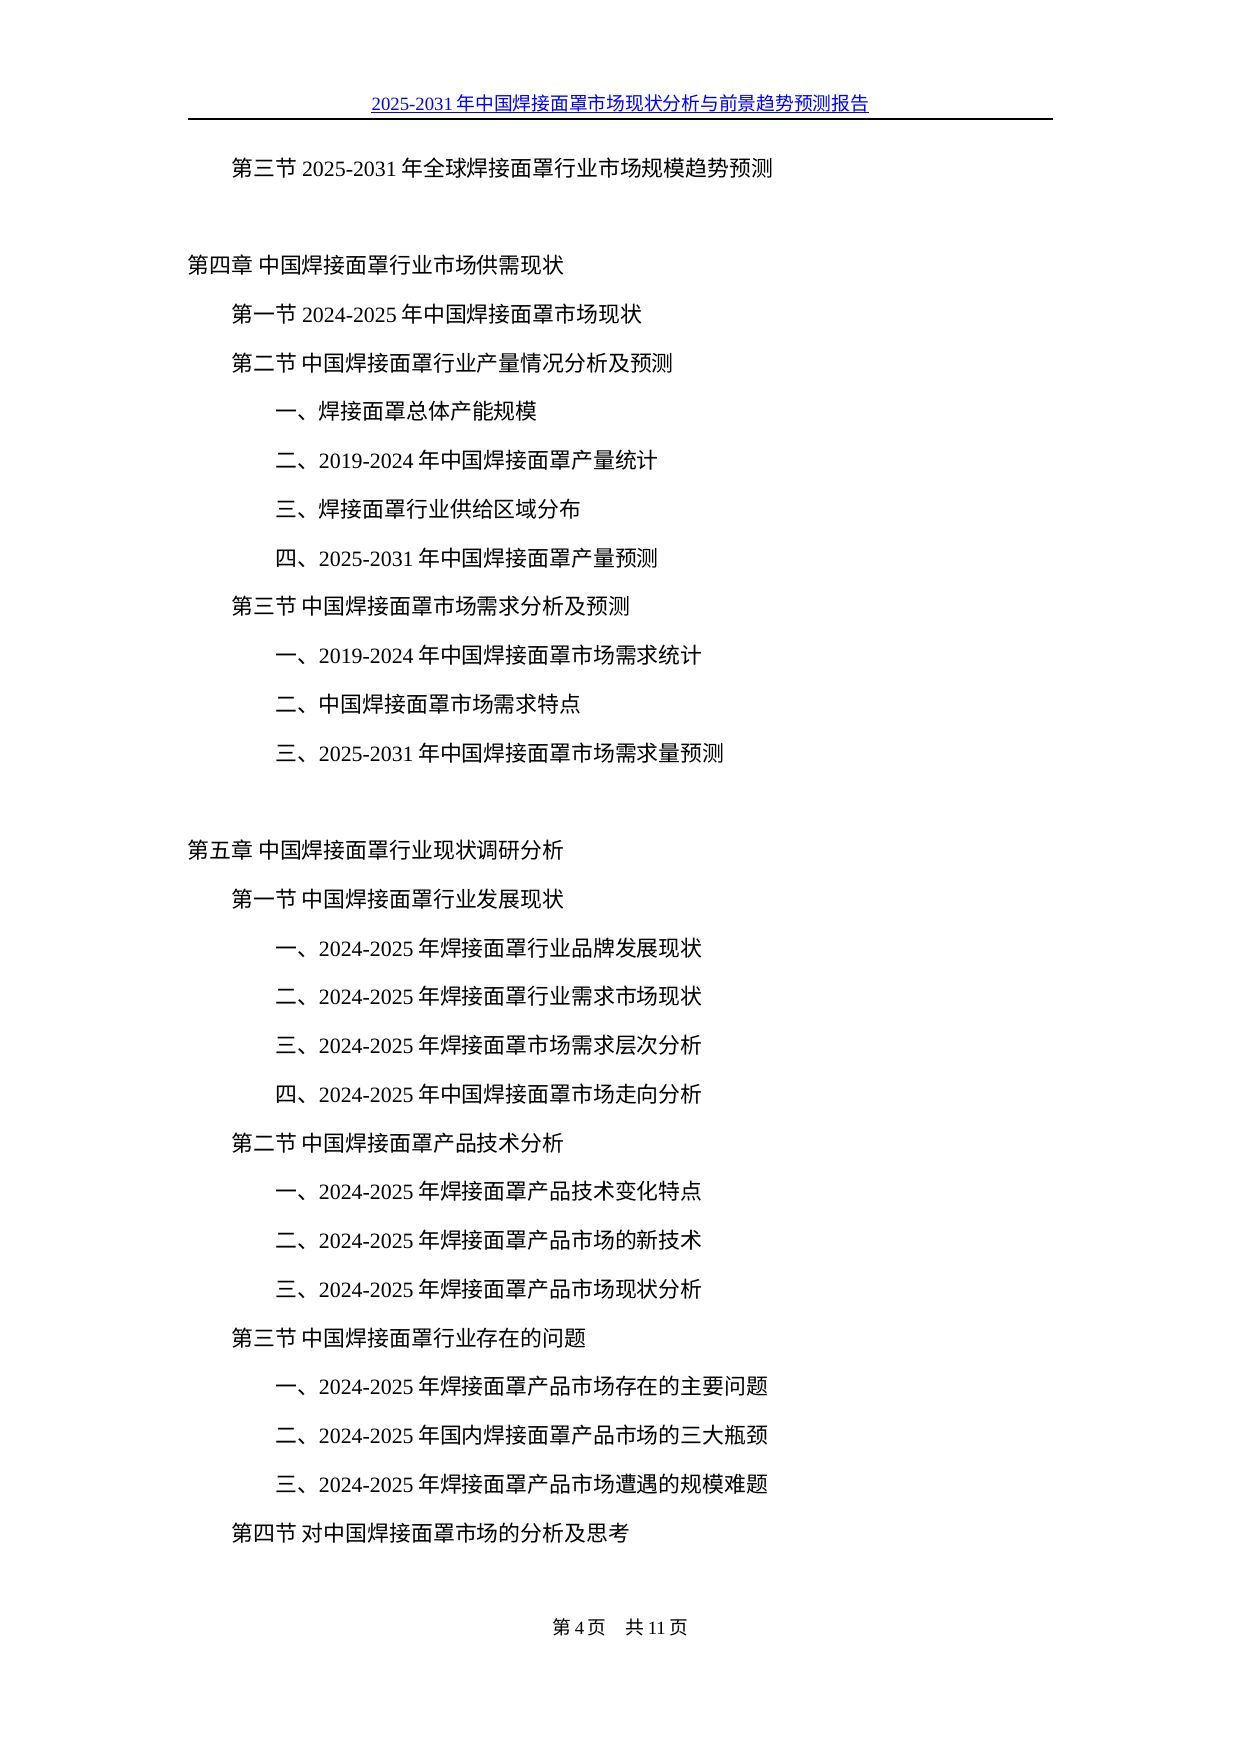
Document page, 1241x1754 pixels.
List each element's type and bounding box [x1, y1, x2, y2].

text [187, 150, 1053, 1548]
